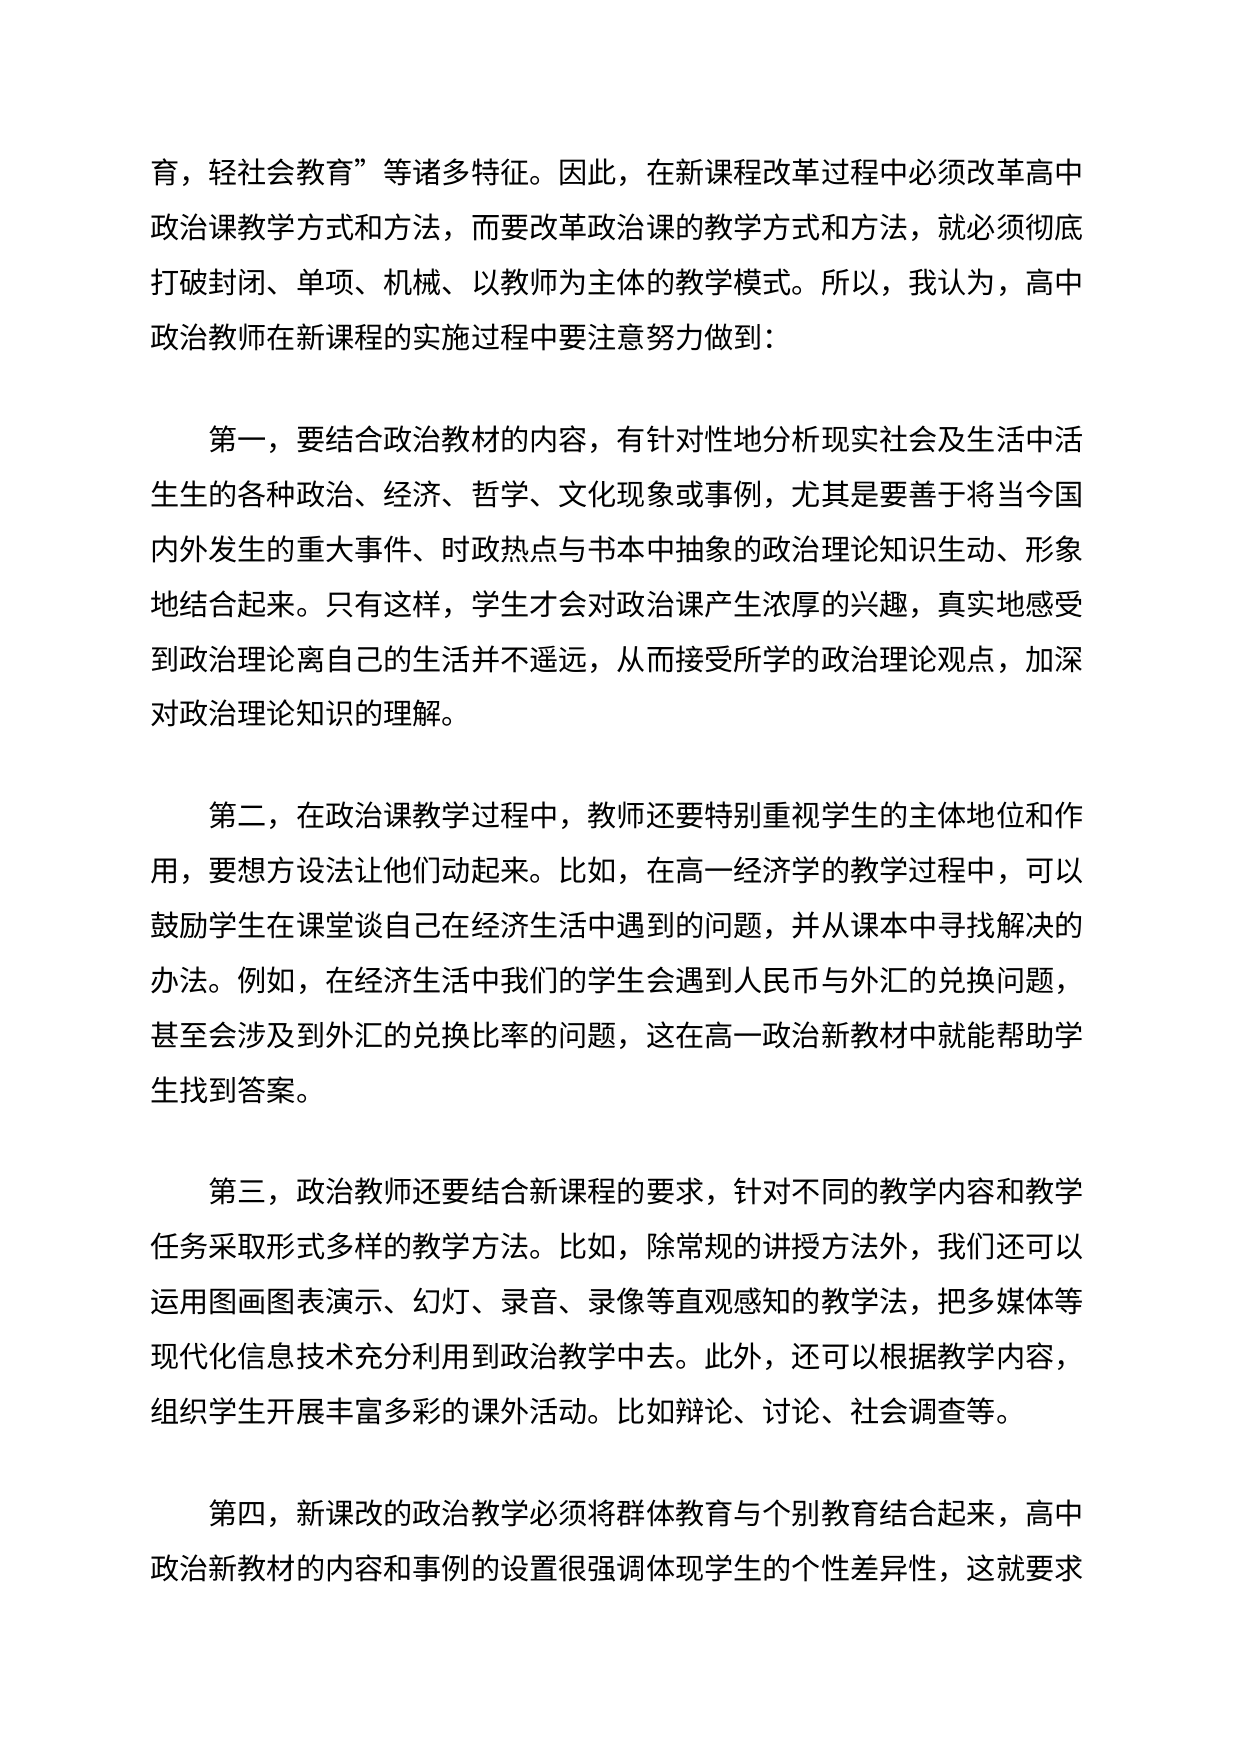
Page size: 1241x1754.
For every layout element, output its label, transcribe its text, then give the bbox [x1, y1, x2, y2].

text 第一，要结合政治教材的内容，有针对性地分析现实社会及生活中活生生的各种政治、经济、哲学、文化现象或事例，尤其是要善于将当今国内外发生的重大事件、时政热点与书本中抽象的政治理论知识生动、形象地结合起来。只有这样，学生才会对政治课产生浓厚的兴趣，真实地感受到政治理论离自己的生活并不遥远，从而接受所学的政治理论观点，加深对政治理论知识的理解。 [150, 416, 1090, 733]
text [150, 150, 1090, 357]
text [150, 1490, 1090, 1587]
text 第二，在政治课教学过程中，教师还要特别重视学生的主体地位和作用，要想方设法让他们动起来。比如，在高一经济学的教学过程中，可以鼓励学生在课堂谈自己在经济生活中遇到的问题，并从课本中寻找解决的办法。例如，在经济生活中我们的学生会遇到人民币与外汇的兑换问题，甚至会涉及到外汇的兑换比率的问题，这在高一政治新教材中就能帮助学生找到答案。 [150, 793, 1090, 1109]
text 第三，政治教师还要结合新课程的要求，针对不同的教学内容和教学任务采取形式多样的教学方法。比如，除常规的讲授方法外，我们还可以运用图画图表演示、幻灯、录音、录像等直观感知的教学法，把多媒体等现代化信息技术充分利用到政治教学中去。此外，还可以根据教学内容，组织学生开展丰富多彩的课外活动。比如辩论、讨论、社会调查等。 [150, 1169, 1090, 1431]
